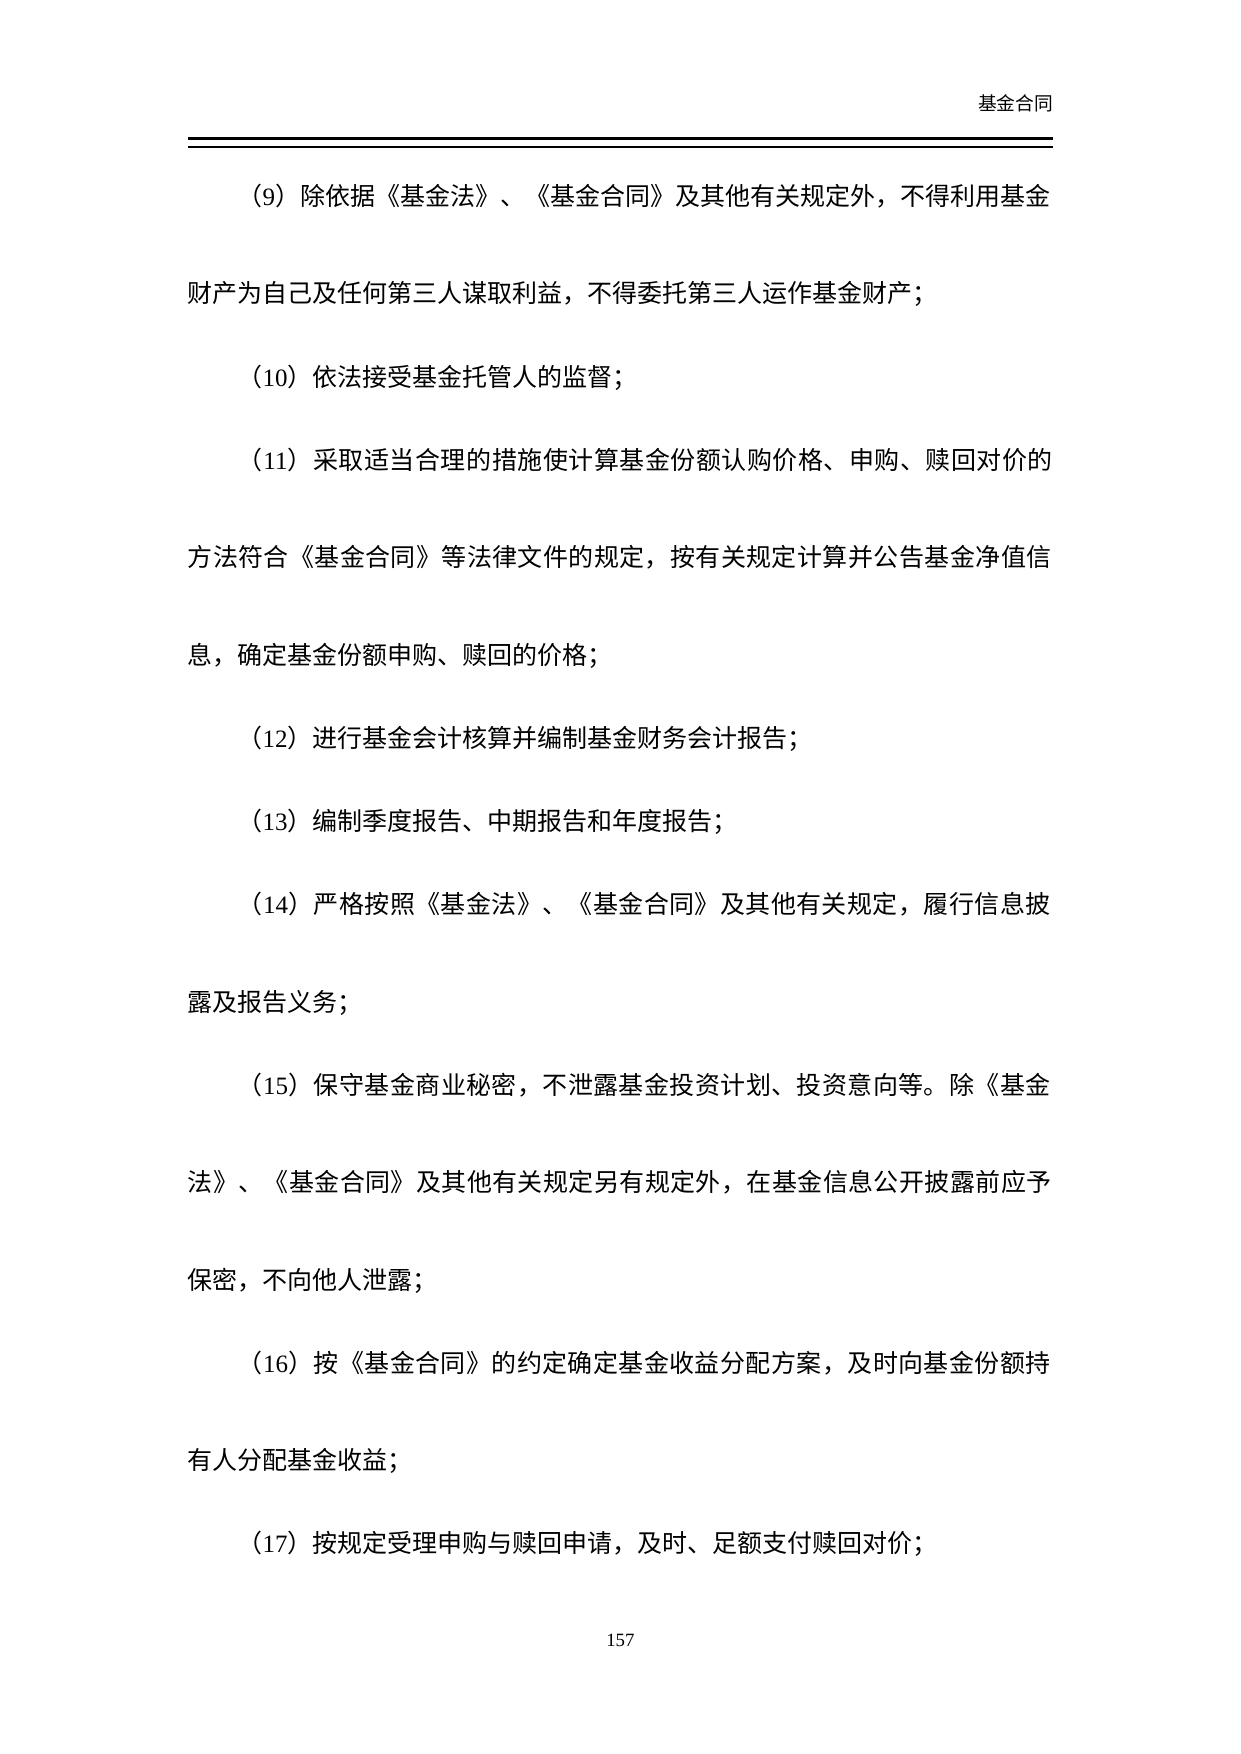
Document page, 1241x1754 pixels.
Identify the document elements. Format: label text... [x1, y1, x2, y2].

text （15）保守基金商业秘密，不泄露基金投资计划、投资意向等。除《基金法》、《基金合同》及其他有关规定另有规定外，在基金信息公开披露前应予保密，不向他人泄露； [187, 1051, 1053, 1311]
text （14）严格按照《基金法》、《基金合同》及其他有关规定，履行信息披露及报告义务； [187, 870, 1053, 1033]
text （16）按《基金合同》的约定确定基金收益分配方案，及时向基金份额持有人分配基金收益； [187, 1329, 1053, 1491]
text （12）进行基金会计核算并编制基金财务会计报告； [187, 704, 1053, 769]
text （17）按规定受理申购与赎回申请，及时、足额支付赎回对价； [187, 1509, 1053, 1574]
text （11）采取适当合理的措施使计算基金份额认购价格、申购、赎回对价的方法符合《基金合同》等法律文件的规定，按有关规定计算并公告基金净值信息，确定基金份额申购、赎回的价格； [187, 426, 1053, 686]
text （13）编制季度报告、中期报告和年度报告； [187, 787, 1053, 852]
text （9）除依据《基金法》、《基金合同》及其他有关规定外，不得利用基金财产为自己及任何第三人谋取利益，不得委托第三人运作基金财产； [187, 162, 1053, 324]
text （10）依法接受基金托管人的监督； [187, 343, 1053, 408]
